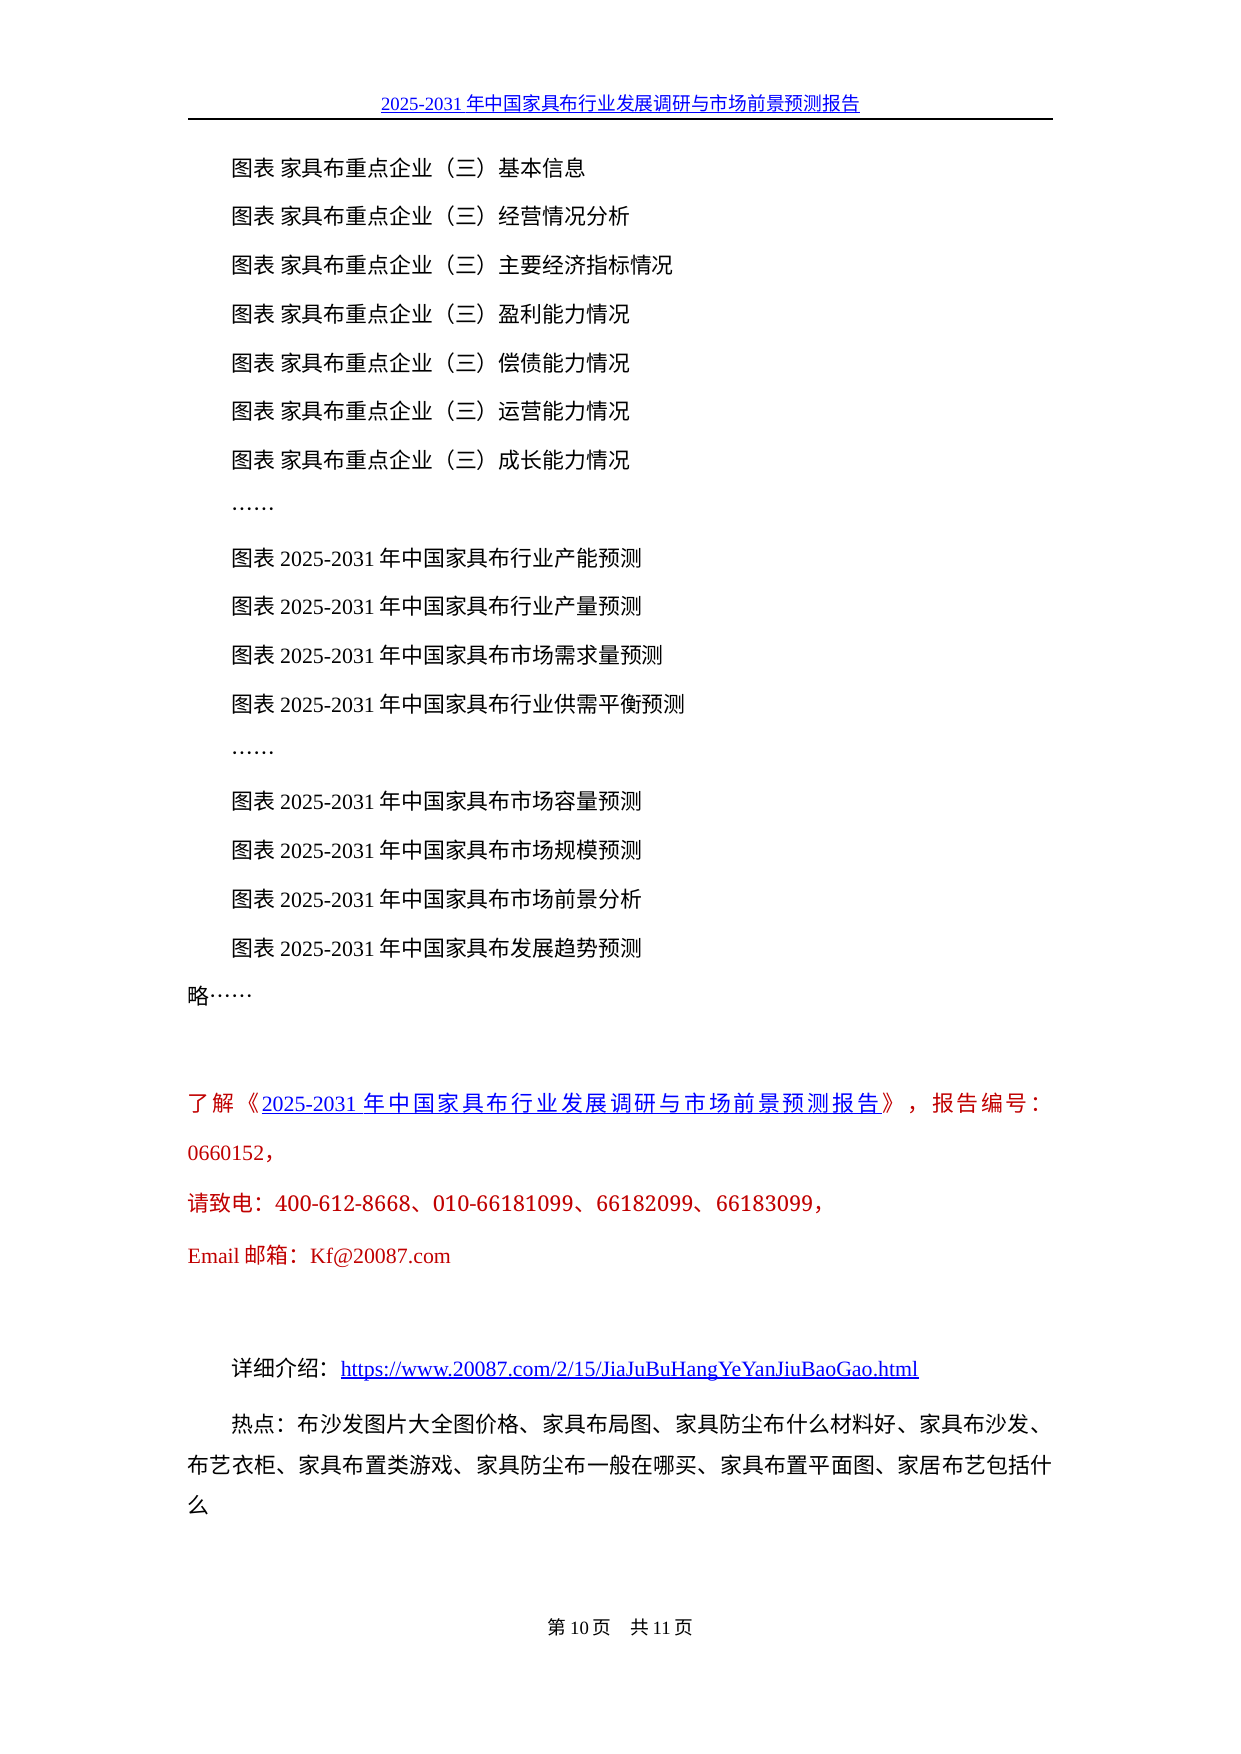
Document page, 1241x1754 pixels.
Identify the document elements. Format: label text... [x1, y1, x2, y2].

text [187, 150, 1053, 1011]
text 请致电：400-612-8668、010-66181099、66182099、66183099， [187, 1186, 1053, 1218]
text 热点：布沙发图片大全图价格、家具布局图、家具防尘布什么材料好、家具布沙发、布艺衣柜、家具布置类游戏、家具防尘布一般在哪买、家具布置平面图、家居布艺包括什么 [187, 1407, 1053, 1521]
text 了解《2025-2031年中国家具布行业发展调研与市场前景预测报告》，报告编号：0660152， [187, 1085, 1053, 1167]
text Email邮箱：Kf@20087.com [187, 1237, 1053, 1270]
text 详细介绍：https://www.20087.com/2/15/JiaJuBuHangYeYanJiuBaoGao.html [187, 1350, 1053, 1383]
